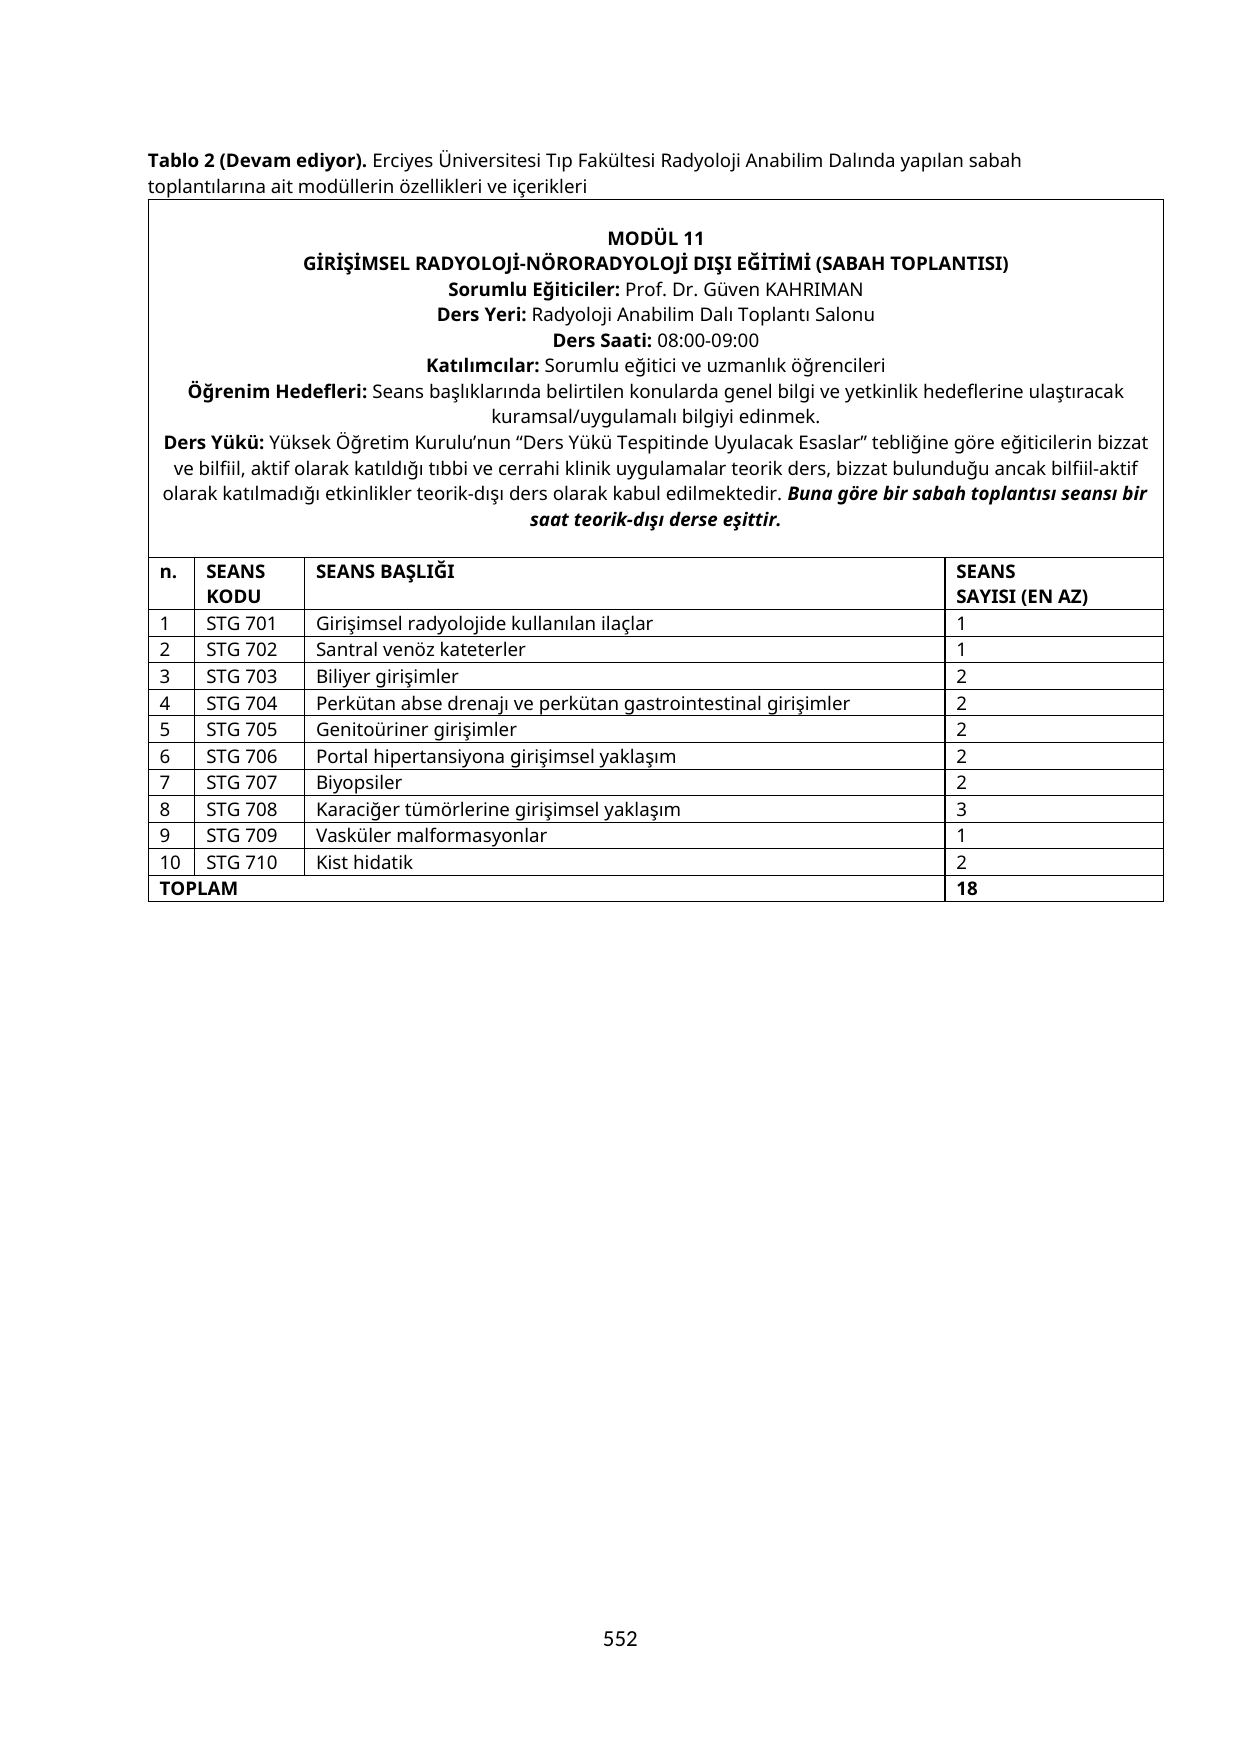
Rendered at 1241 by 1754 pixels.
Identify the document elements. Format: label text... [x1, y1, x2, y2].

table_cell 3 [149, 663, 194, 689]
table_cell Vasküler malformasyonlar [305, 823, 944, 848]
table_cell n. [149, 558, 194, 609]
table_cell STG 701 [195, 610, 304, 636]
table_cell Biliyer girişimler [305, 663, 944, 689]
table_cell 1 [946, 610, 1163, 636]
table_cell 4 [149, 690, 194, 715]
table_cell 10 [149, 849, 194, 875]
table_cell STG 703 [195, 663, 304, 689]
table_cell 2 [946, 849, 1163, 875]
table_cell 8 [149, 796, 194, 822]
table_cell Portal hipertansiyona girişimsel yaklaşım [305, 743, 944, 768]
table_cell Girişimsel radyolojide kullanılan ilaçlar [305, 610, 944, 636]
table_cell 5 [149, 716, 194, 742]
table_cell 9 [149, 823, 194, 848]
table_cell STG 710 [195, 849, 304, 875]
table_cell 2 [946, 690, 1163, 715]
table_cell Genitoüriner girişimler [305, 716, 944, 742]
table_cell Kist hidatik [305, 849, 944, 875]
table_cell 1 [946, 637, 1163, 662]
table_cell 6 [149, 743, 194, 768]
table_cell Biyopsiler [305, 770, 944, 795]
table_cell 1 [149, 610, 194, 636]
text Tablo 2 (Devam ediyor). Erciyes Üniversitesi Tıp Fakültesi Radyoloji Anabilim Dalında yapılan sabah toplantılarına ait modüllerin özellikleri ve içerikleri [148, 148, 1093, 199]
table_cell STG 707 [195, 770, 304, 795]
table_cell SEANS KODU [195, 558, 304, 609]
table_cell STG 704 [195, 690, 304, 715]
table_cell STG 706 [195, 743, 304, 768]
table_cell STG 702 [195, 637, 304, 662]
table_header MODÜL 11 GİRİŞİMSEL RADYOLOJİ-NÖRORADYOLOJİ DIŞI EĞİTİMİ (SABAH TOPLANTISI) Sorumlu Eğiticiler: Prof. Dr. Güven KAHRIMAN Ders Yeri: Radyoloji Anabilim Dalı Toplantı Salonu Ders Saati: 08:00-09:00 Katılımcılar: Sorumlu eğitici ve uzmanlık öğrencileri Öğrenim Hedefleri: Seans başlıklarında belirtilen konularda genel bilgi ve yetkinlik hedeflerine ulaştıracak kuramsal/uygulamalı bilgiyi edinmek. Ders Yükü: Yüksek Öğretim Kurulu’nun “Ders Yükü Tespitinde Uyulacak Esaslar” tebliğine göre eğiticilerin bizzat ve bilfiil, aktif olarak katıldığı tıbbi ve cerrahi klinik uygulamalar teorik ders, bizzat bulunduğu ancak bilfiil-aktif olarak katılmadığı etkinlikler teorik-dışı ders olarak kabul edilmektedir. Buna göre bir sabah toplantısı seansı bir saat teorik-dışı derse eşittir. [149, 200, 1163, 557]
table_cell 3 [946, 796, 1163, 822]
table_cell 18 [946, 876, 1163, 901]
table_cell 2 [946, 716, 1163, 742]
table_cell Santral venöz kateterler [305, 637, 944, 662]
table_cell Karaciğer tümörlerine girişimsel yaklaşım [305, 796, 944, 822]
table_cell 1 [946, 823, 1163, 848]
table_cell STG 708 [195, 796, 304, 822]
table_cell STG 709 [195, 823, 304, 848]
table_cell 2 [946, 770, 1163, 795]
table_cell STG 705 [195, 716, 304, 742]
table_cell SEANS BAŞLIĞI [305, 558, 944, 609]
table_cell 2 [946, 743, 1163, 768]
table_cell Perkütan abse drenajı ve perkütan gastrointestinal girişimler [305, 690, 944, 715]
table_cell 2 [149, 637, 194, 662]
table_cell TOPLAM [149, 876, 944, 901]
table_cell 2 [946, 663, 1163, 689]
table_cell 7 [149, 770, 194, 795]
table_cell SEANS SAYISI (EN AZ) [946, 558, 1163, 609]
